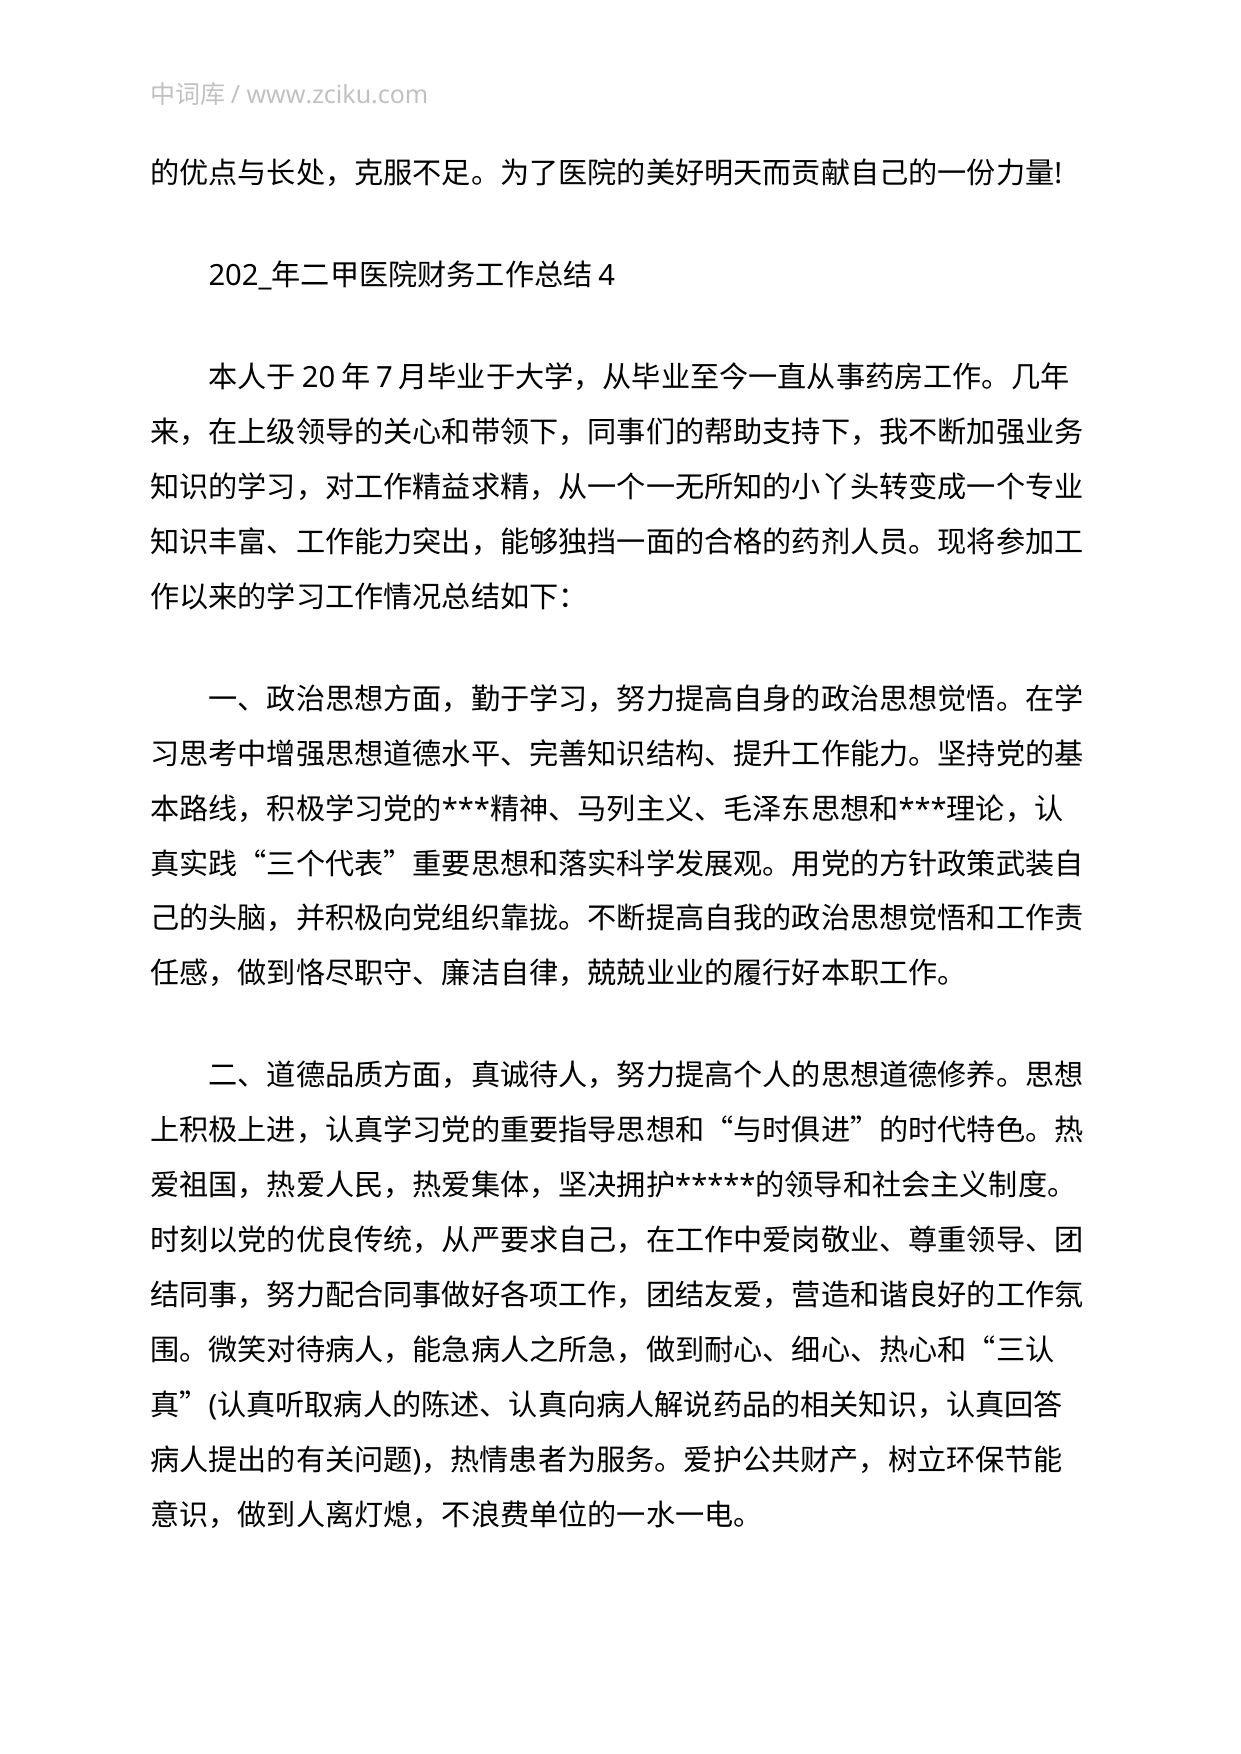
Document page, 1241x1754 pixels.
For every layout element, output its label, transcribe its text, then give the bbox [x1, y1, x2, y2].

text 一、政治思想方面，勤于学习，努力提高自身的政治思想觉悟。在学习思考中增强思想道德水平、完善知识结构、提升工作能力。坚持党的基本路线，积极学习党的***精神、马列主义、毛泽东思想和***理论，认真实践“三个代表”重要思想和落实科学发展观。用党的方针政策武装自己的头脑，并积极向党组织靠拢。不断提高自我的政治思想觉悟和工作责任感，做到恪尽职守、廉洁自律，兢兢业业的履行好本职工作。 [150, 675, 1090, 992]
text 202_年二甲医院财务工作总结4 [150, 252, 1090, 294]
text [150, 150, 1090, 192]
text 本人于20年7月毕业于大学，从毕业至今一直从事药房工作。几年来，在上级领导的关心和带领下，同事们的帮助支持下，我不断加强业务知识的学习，对工作精益求精，从一个一无所知的小丫头转变成一个专业知识丰富、工作能力突出，能够独挡一面的合格的药剂人员。现将参加工作以来的学习工作情况总结如下： [150, 354, 1090, 616]
text 二、道德品质方面，真诚待人，努力提高个人的思想道德修养。思想上积极上进，认真学习党的重要指导思想和“与时俱进”的时代特色。热爱祖国，热爱人民，热爱集体，坚决拥护*****的领导和社会主义制度。时刻以党的优良传统，从严要求自己，在工作中爱岗敬业、尊重领导、团结同事，努力配合同事做好各项工作，团结友爱，营造和谐良好的工作氛围。微笑对待病人，能急病人之所急，做到耐心、细心、热心和“三认真”(认真听取病人的陈述、认真向病人解说药品的相关知识，认真回答病人提出的有关问题)，热情患者为服务。爱护公共财产，树立环保节能意识，做到人离灯熄，不浪费单位的一水一电。 [150, 1052, 1090, 1533]
